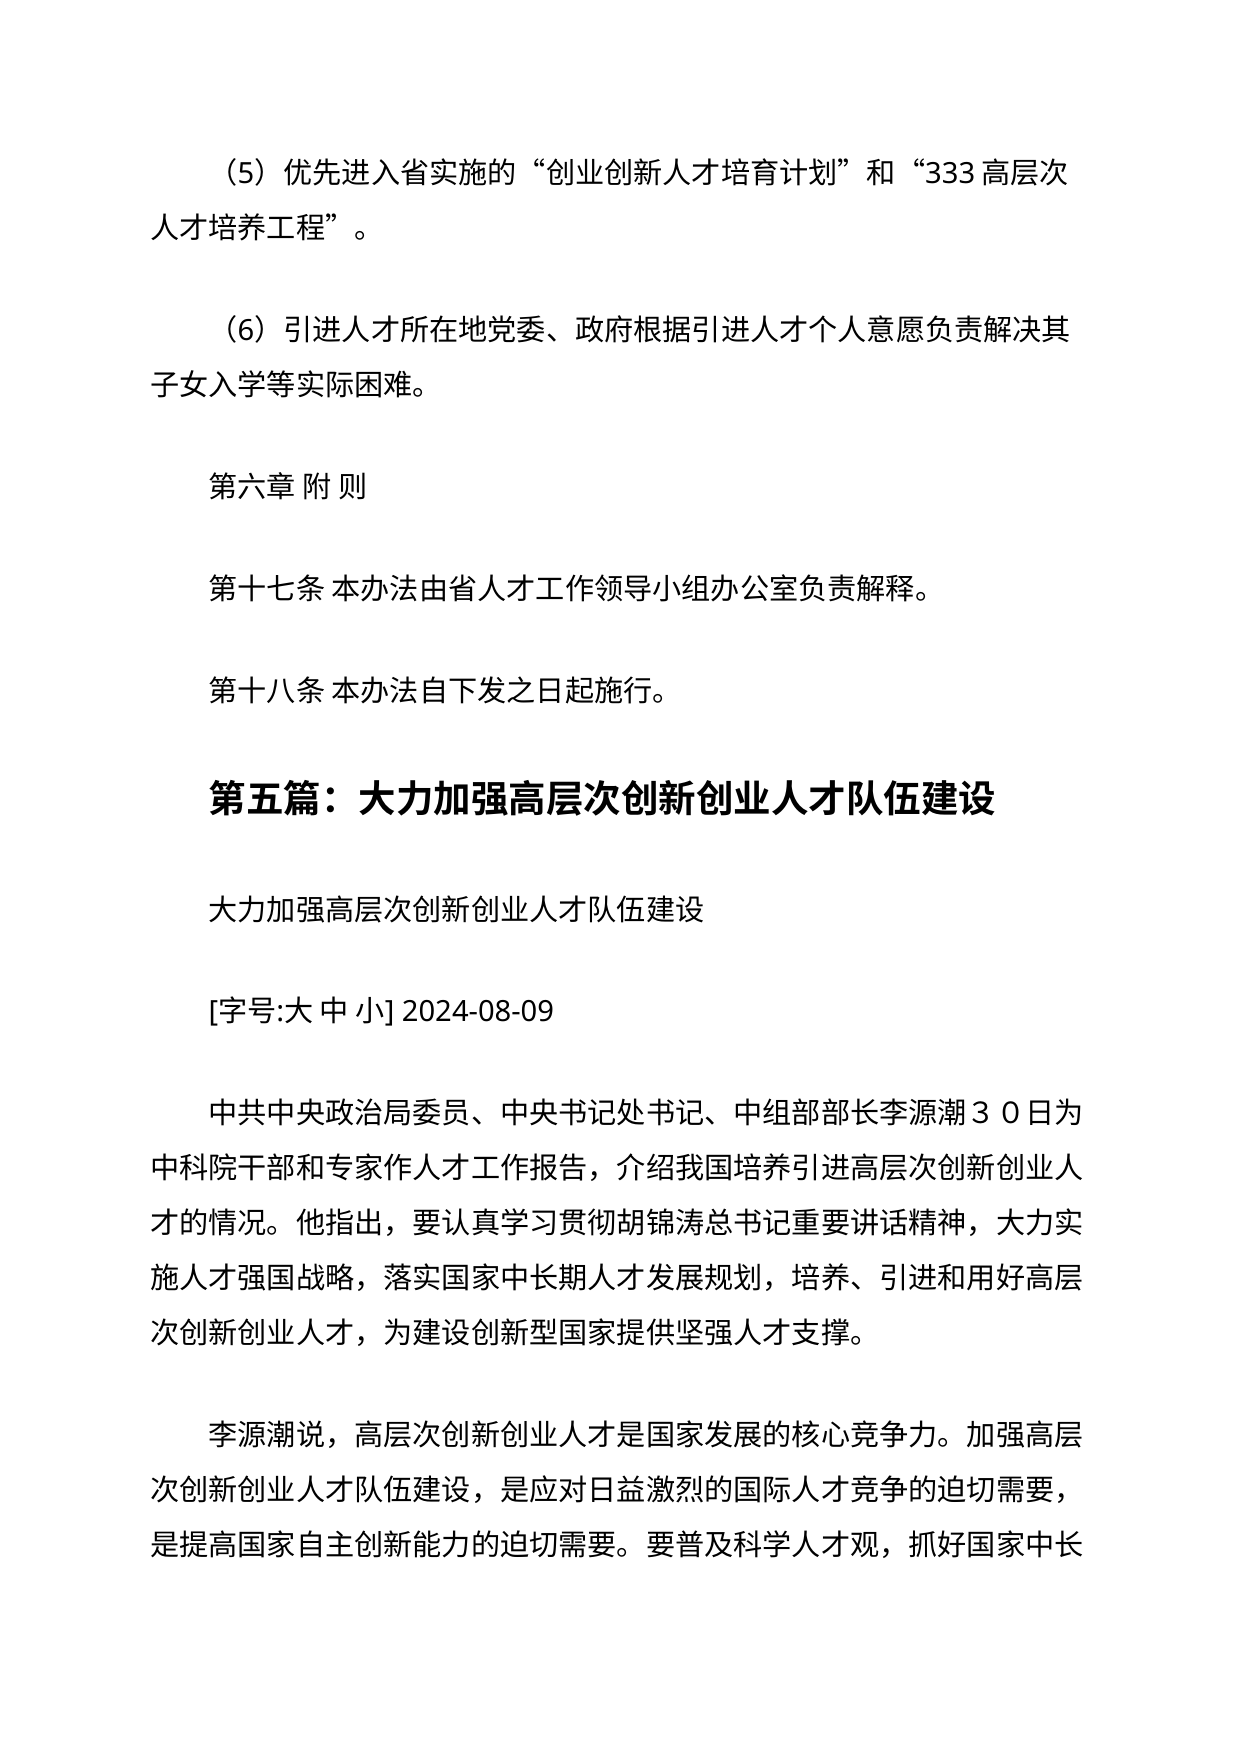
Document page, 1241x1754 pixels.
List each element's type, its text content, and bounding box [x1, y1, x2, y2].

text [字号:大 中 小] 2024-08-09 [150, 988, 1090, 1030]
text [150, 1411, 1090, 1563]
text 第十八条 本办法自下发之日起施行。 [150, 667, 1090, 709]
text 第五篇：大力加强高层次创新创业人才队伍建设 [150, 769, 1090, 823]
text 第十七条 本办法由省人才工作领导小组办公室负责解释。 [150, 565, 1090, 608]
text （5）优先进入省实施的“创业创新人才培育计划”和“333高层次人才培养工程”。 [150, 150, 1090, 247]
text （6）引进人才所在地党委、政府根据引进人才个人意愿负责解决其子女入学等实际困难。 [150, 307, 1090, 404]
text 第六章 附 则 [150, 463, 1090, 506]
text 大力加强高层次创新创业人才队伍建设 [150, 886, 1090, 928]
text 中共中央政治局委员、中央书记处书记、中组部部长李源潮３０日为中科院干部和专家作人才工作报告，介绍我国培养引进高层次创新创业人才的情况。他指出，要认真学习贯彻胡锦涛总书记重要讲话精神，大力实施人才强国战略，落实国家中长期人才发展规划，培养、引进和用好高层次创新创业人才，为建设创新型国家提供坚强人才支撑。 [150, 1090, 1090, 1352]
